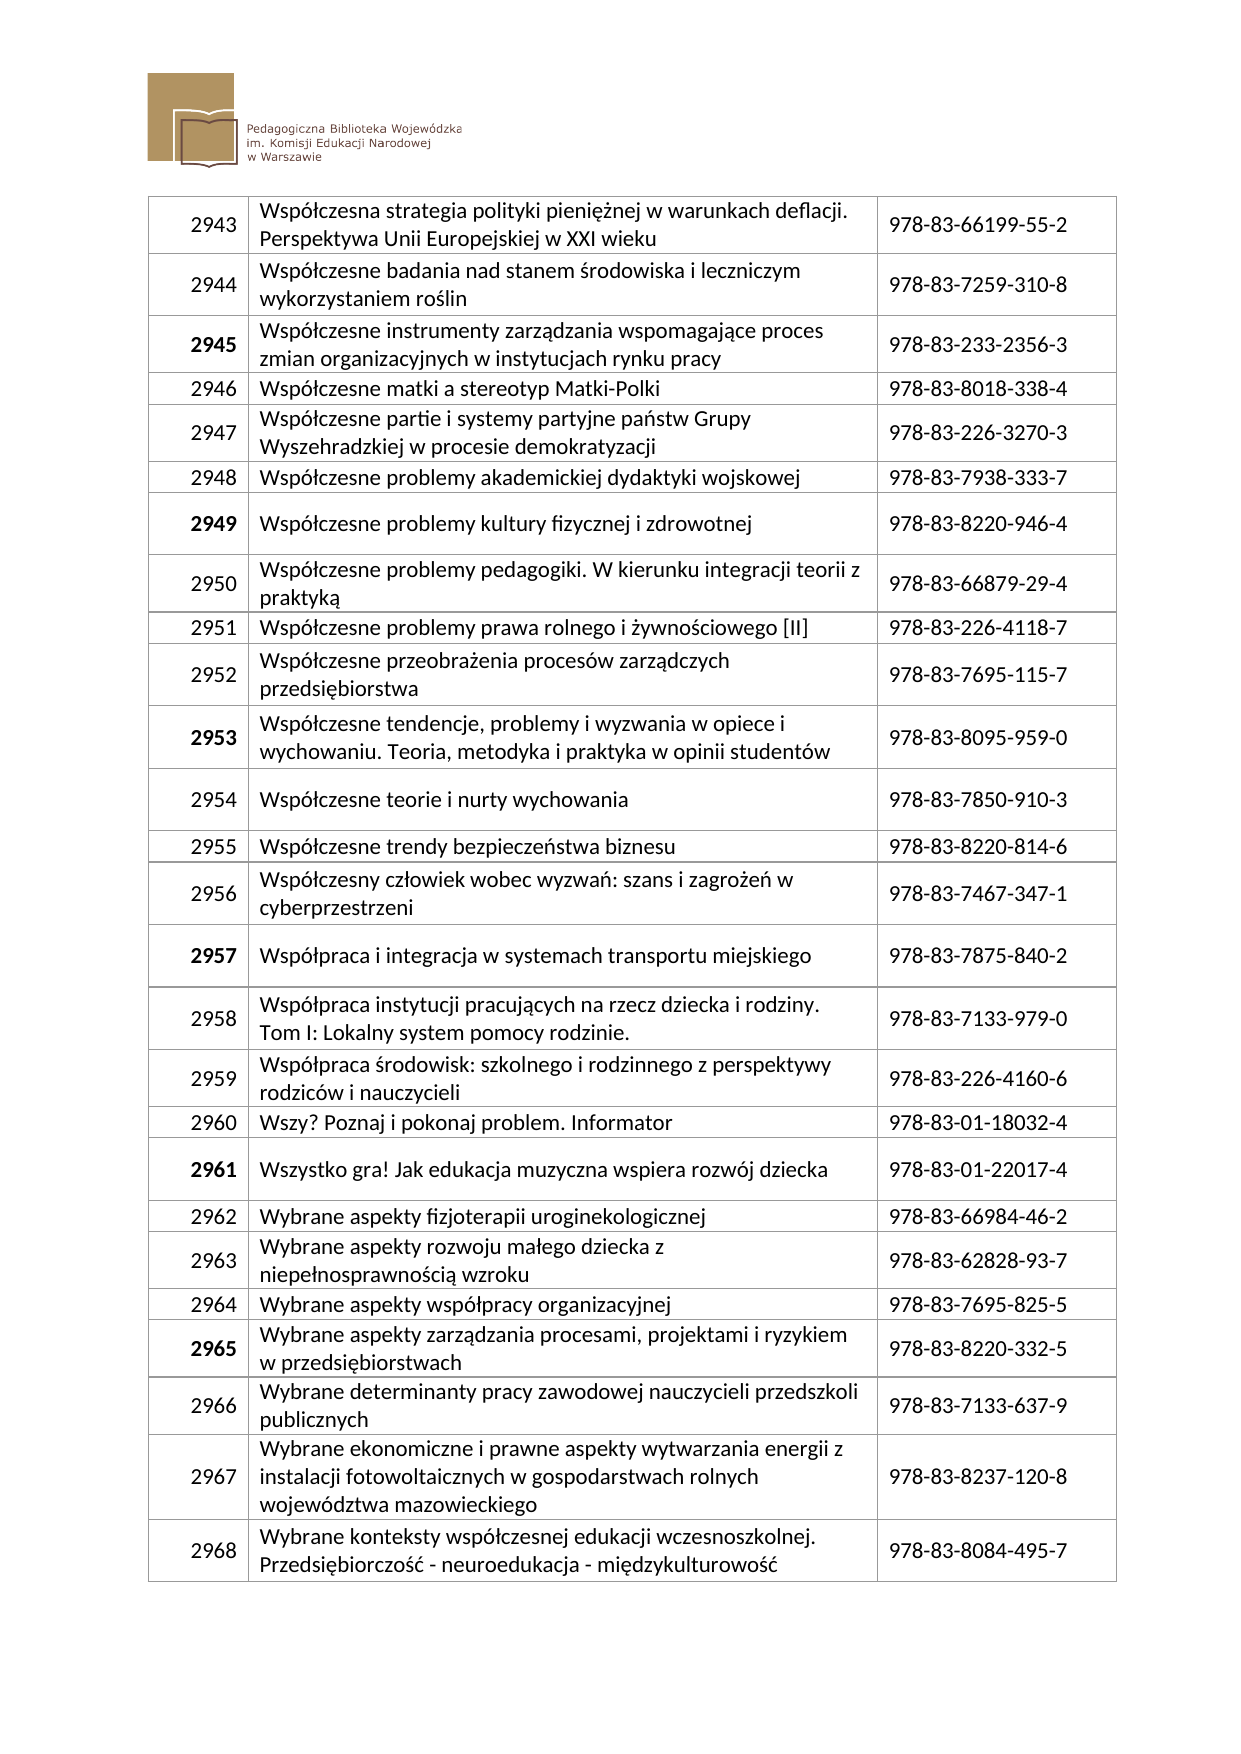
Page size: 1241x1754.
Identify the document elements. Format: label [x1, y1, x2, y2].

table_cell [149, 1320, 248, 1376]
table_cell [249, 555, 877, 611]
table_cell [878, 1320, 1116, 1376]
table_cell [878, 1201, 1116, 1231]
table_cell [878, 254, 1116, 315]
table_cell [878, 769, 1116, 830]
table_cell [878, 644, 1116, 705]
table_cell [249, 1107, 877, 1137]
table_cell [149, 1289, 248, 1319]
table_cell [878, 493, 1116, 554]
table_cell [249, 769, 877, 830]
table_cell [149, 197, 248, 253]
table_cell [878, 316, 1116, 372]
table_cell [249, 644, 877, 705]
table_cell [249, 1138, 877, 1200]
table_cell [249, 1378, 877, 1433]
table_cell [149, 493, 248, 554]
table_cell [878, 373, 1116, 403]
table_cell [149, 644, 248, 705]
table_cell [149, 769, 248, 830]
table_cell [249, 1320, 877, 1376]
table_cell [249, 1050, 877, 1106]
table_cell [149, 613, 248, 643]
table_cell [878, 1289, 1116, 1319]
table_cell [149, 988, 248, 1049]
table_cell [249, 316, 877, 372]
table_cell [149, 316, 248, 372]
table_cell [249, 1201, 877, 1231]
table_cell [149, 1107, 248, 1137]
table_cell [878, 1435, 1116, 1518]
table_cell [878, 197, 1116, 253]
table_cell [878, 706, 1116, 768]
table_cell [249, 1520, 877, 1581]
picture [147, 73, 462, 168]
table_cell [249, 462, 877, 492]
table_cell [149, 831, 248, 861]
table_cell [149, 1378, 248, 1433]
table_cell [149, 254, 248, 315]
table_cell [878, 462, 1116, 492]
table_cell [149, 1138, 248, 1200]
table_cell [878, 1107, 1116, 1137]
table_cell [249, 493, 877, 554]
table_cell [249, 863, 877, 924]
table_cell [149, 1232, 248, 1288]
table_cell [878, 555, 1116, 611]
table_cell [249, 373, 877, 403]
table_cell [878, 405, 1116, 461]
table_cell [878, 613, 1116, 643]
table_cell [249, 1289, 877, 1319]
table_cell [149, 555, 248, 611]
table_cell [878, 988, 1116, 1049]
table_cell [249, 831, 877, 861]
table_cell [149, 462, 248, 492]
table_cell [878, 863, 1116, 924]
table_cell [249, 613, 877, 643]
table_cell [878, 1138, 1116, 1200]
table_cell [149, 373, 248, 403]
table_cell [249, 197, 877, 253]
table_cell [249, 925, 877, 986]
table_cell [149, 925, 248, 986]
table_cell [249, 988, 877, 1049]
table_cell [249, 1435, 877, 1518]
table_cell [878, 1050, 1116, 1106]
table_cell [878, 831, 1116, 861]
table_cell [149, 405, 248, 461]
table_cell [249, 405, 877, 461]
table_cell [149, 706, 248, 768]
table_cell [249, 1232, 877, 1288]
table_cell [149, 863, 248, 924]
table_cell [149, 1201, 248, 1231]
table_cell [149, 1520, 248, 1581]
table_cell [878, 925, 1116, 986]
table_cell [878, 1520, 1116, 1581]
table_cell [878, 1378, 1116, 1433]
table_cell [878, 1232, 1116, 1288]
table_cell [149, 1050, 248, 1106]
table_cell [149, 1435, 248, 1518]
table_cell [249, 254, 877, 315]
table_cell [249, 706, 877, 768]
